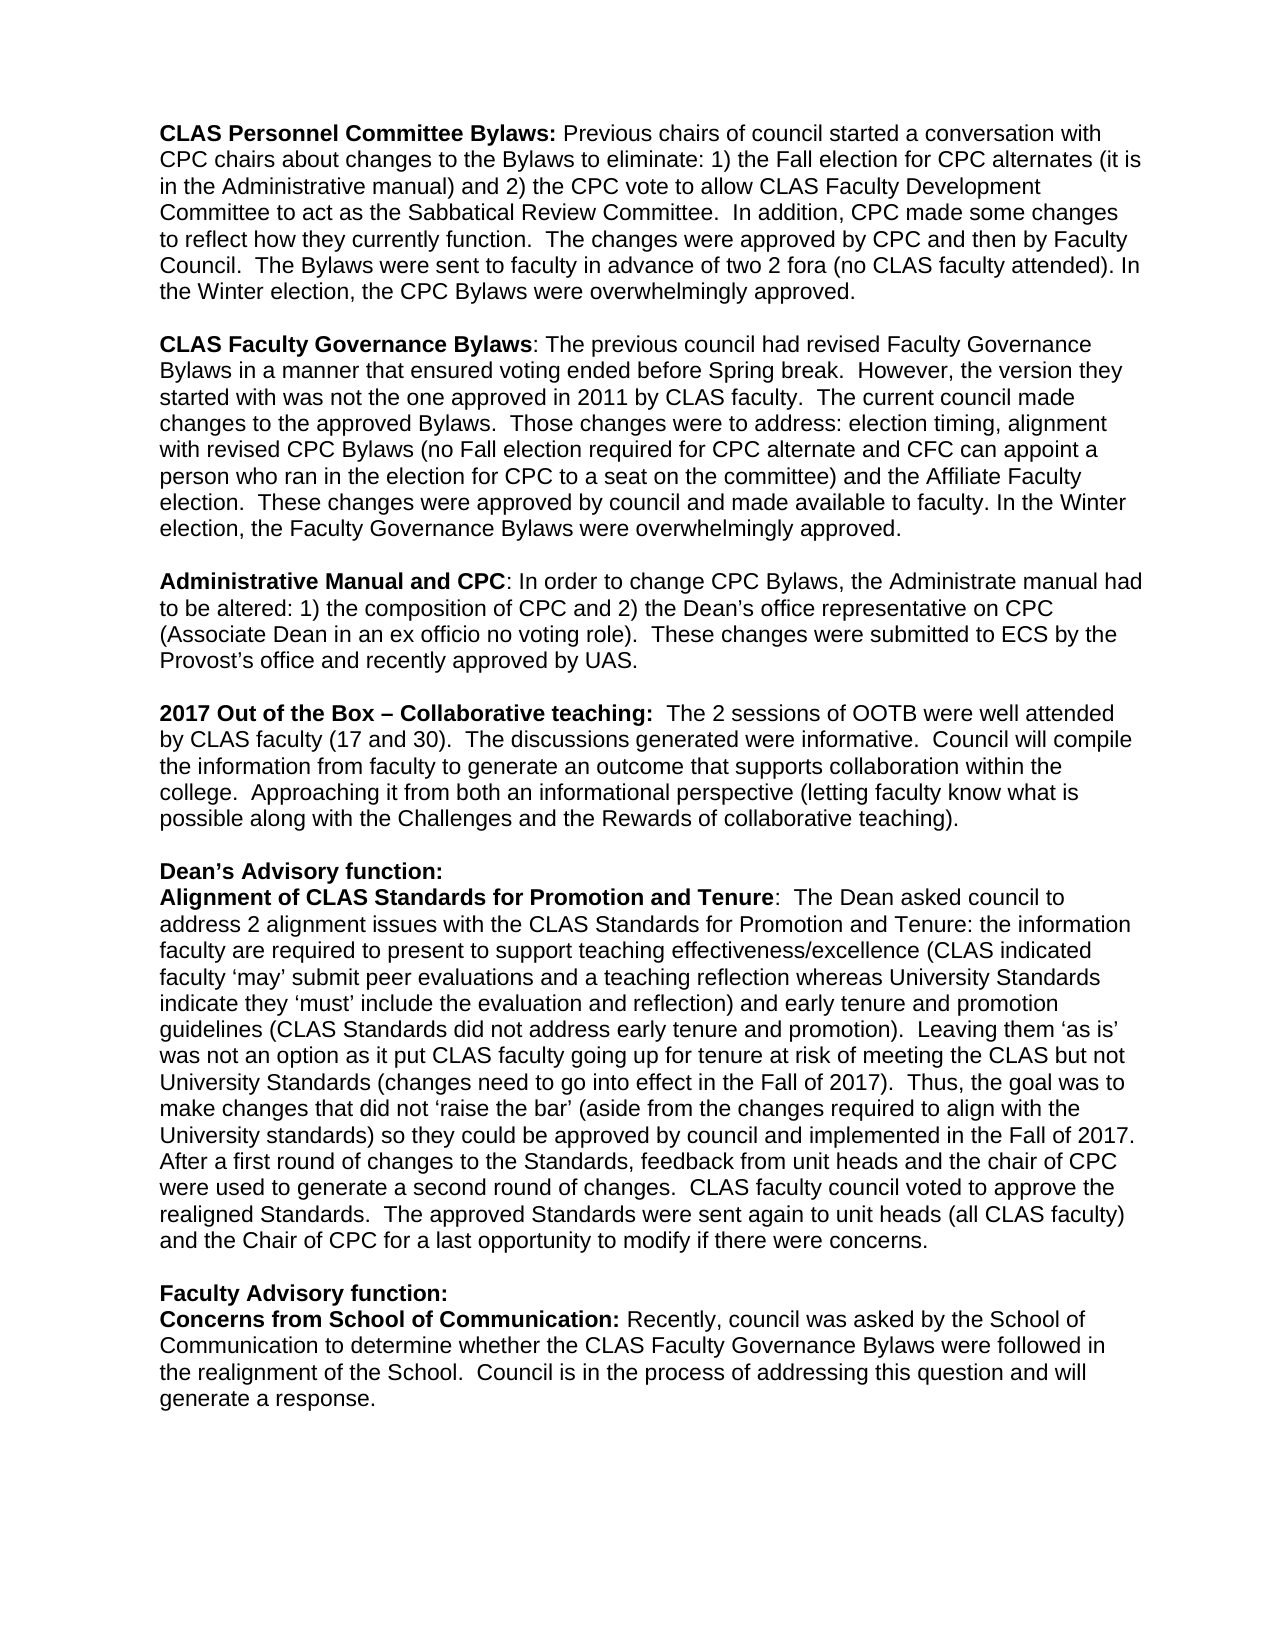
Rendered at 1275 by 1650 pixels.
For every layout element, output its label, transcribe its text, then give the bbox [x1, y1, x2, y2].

text CLAS Faculty Governance Bylaws: The previous council had revised Faculty Governance Bylaws in a manner that ensured voting ended before Spring break. However, the version they started with was not the one approved in 2011 by CLAS faculty. The current council made changes to the approved Bylaws. Those changes were to address: election timing, alignment with revised CPC Bylaws (no Fall election required for CPC alternate and CFC can appoint a person who ran in the election for CPC to a seat on the committee) and the Affiliate Faculty election. These changes were approved by council and made available to faculty. In the Winter election, the Faculty Governance Bylaws were overwhelmingly approved. [159, 331, 1144, 542]
text 2017 Out of the Box – Collaborative teaching: The 2 sessions of OOTB were well attended by CLAS faculty (17 and 30). The discussions generated were informative. Council will compile the information from faculty to generate an outcome that supports collaboration within the college. Approaching it from both an informational perspective (letting faculty know what is possible along with the Challenges and the Rewards of collaborative teaching). [159, 700, 1144, 832]
text CLAS Personnel Committee Bylaws: Previous chairs of council started a conversation with CPC chairs about changes to the Bylaws to eliminate: 1) the Fall election for CPC alternates (it is in the Administrative manual) and 2) the CPC vote to allow CLAS Faculty Development Committee to act as the Sabbatical Review Committee. In addition, CPC made some changes to reflect how they currently function. The changes were approved by CPC and then by Faculty Council. The Bylaws were sent to faculty in advance of two 2 fora (no CLAS faculty attended). In the Winter election, the CPC Bylaws were overwhelmingly approved. [159, 120, 1144, 304]
text Concerns from School of Communication: Recently, council was asked by the School of Communication to determine whether the CLAS Faculty Governance Bylaws were followed in the realignment of the School. Council is in the process of addressing this question and will generate a response. [159, 1306, 1144, 1411]
text Dean’s Advisory function: [159, 858, 1144, 884]
text Alignment of CLAS Standards for Promotion and Tenure: The Dean asked council to address 2 alignment issues with the CLAS Standards for Promotion and Tenure: the information faculty are required to present to support teaching effectiveness/excellence (CLAS indicated faculty ‘may’ submit peer evaluations and a teaching reflection whereas University Standards indicate they ‘must’ include the evaluation and reflection) and early tenure and promotion guidelines (CLAS Standards did not address early tenure and promotion). Leaving them ‘as is’ was not an option as it put CLAS faculty going up for tenure at risk of meeting the CLAS but not University Standards (changes need to go into effect in the Fall of 2017). Thus, the goal was to make changes that did not ‘raise the bar’ (aside from the changes required to align with the University standards) so they could be approved by council and implemented in the Fall of 2017. After a first round of changes to the Standards, feedback from unit heads and the chair of CPC were used to generate a second round of changes. CLAS faculty council voted to approve the realigned Standards. The approved Standards were sent again to unit heads (all CLAS faculty) and the Chair of CPC for a last opportunity to modify if there were concerns. [159, 884, 1144, 1253]
text Faculty Advisory function: [159, 1280, 1144, 1306]
text Administrative Manual and CPC: In order to change CPC Bylaws, the Administrate manual had to be altered: 1) the composition of CPC and 2) the Dean’s office representative on CPC (Associate Dean in an ex officio no voting role). These changes were submitted to ECS by the Provost’s office and recently approved by UAS. [159, 568, 1144, 673]
